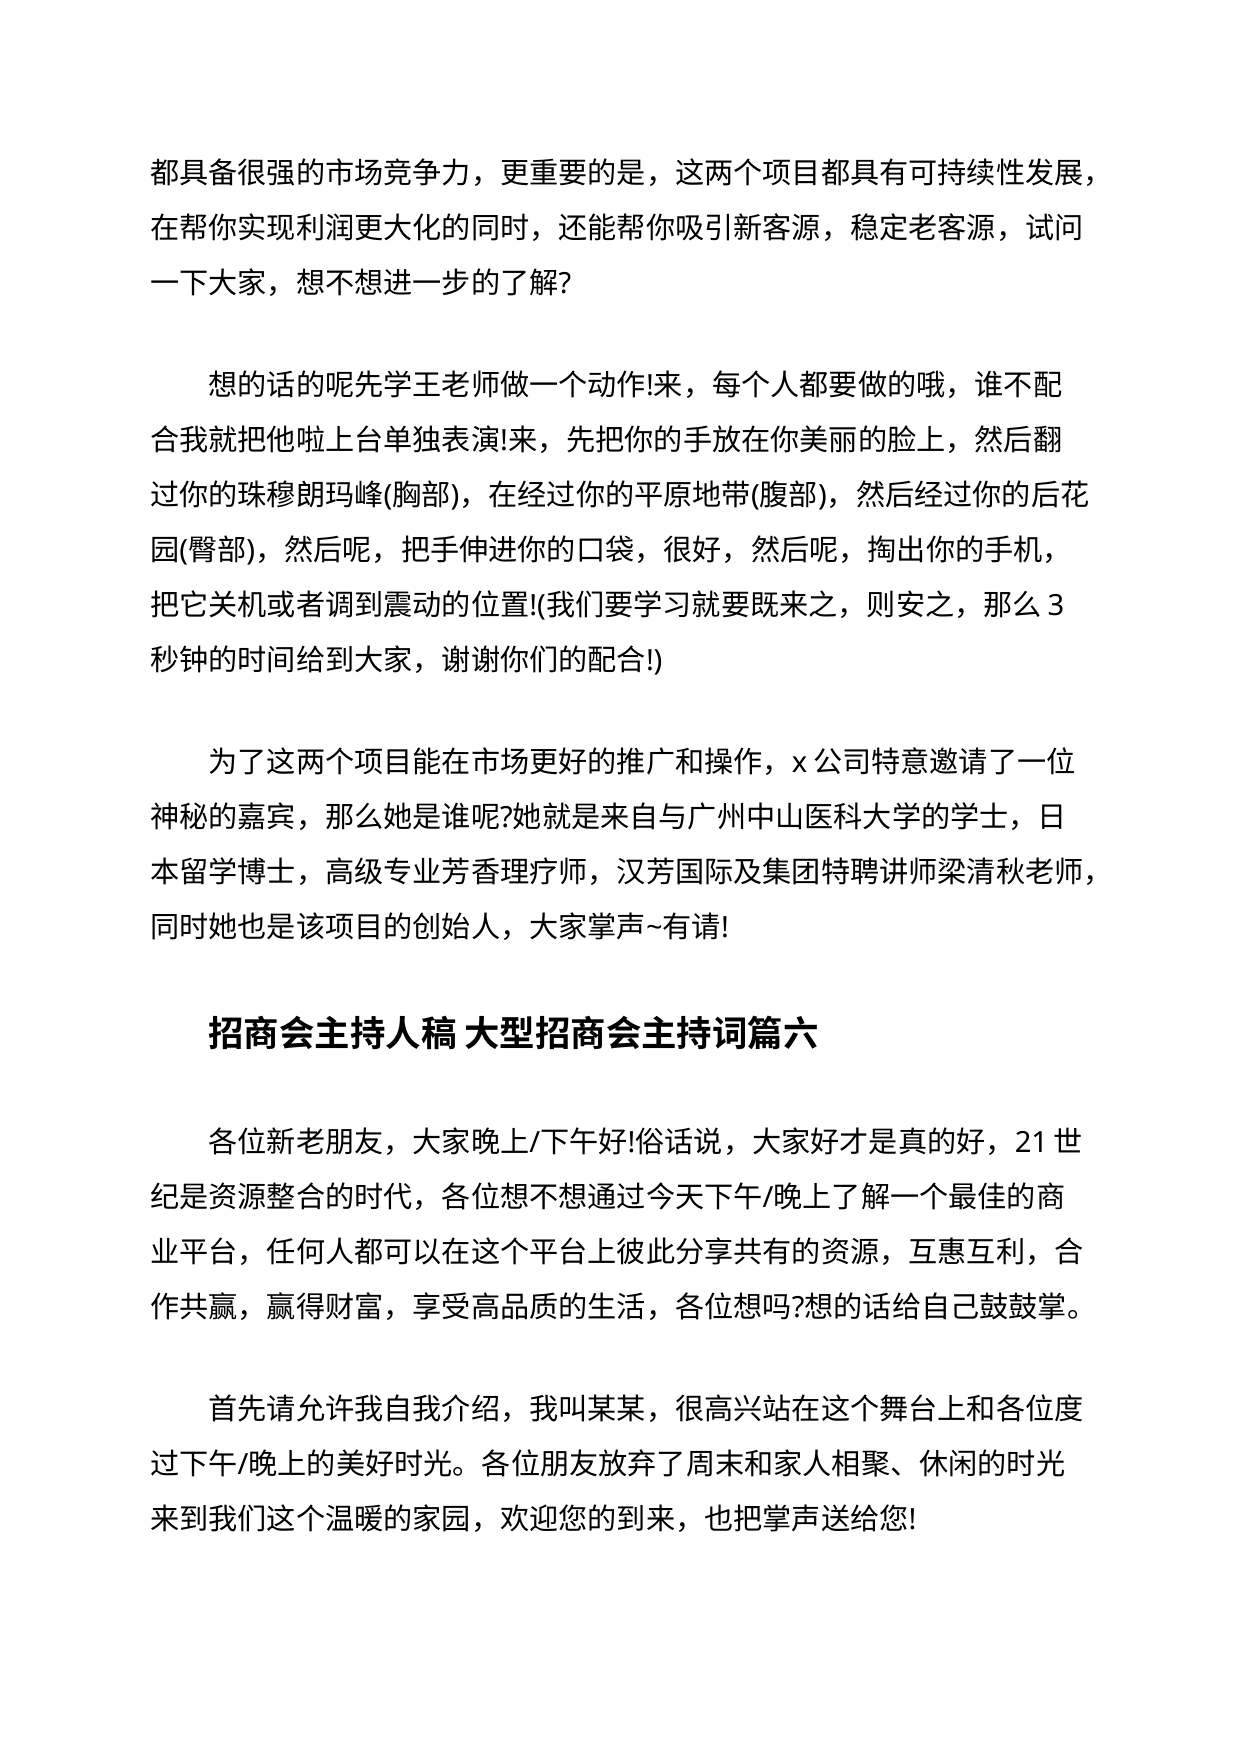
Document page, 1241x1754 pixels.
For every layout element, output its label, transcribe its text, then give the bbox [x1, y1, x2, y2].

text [150, 150, 1090, 302]
text 为了这两个项目能在市场更好的推广和操作，x公司特意邀请了一位神秘的嘉宾，那么她是谁呢?她就是来自与广州中山医科大学的学士，日本留学博士，高级专业芳香理疗师，汉芳国际及集团特聘讲师梁清秋老师，同时她也是该项目的创始人，大家掌声~有请! [150, 739, 1090, 946]
text 各位新老朋友，大家晚上/下午好!俗话说，大家好才是真的好，21世纪是资源整合的时代，各位想不想通过今天下午/晚上了解一个最佳的商业平台，任何人都可以在这个平台上彼此分享共有的资源，互惠互利，合作共赢，赢得财富，享受高品质的生活，各位想吗?想的话给自己鼓鼓掌。 [150, 1119, 1090, 1326]
text 招商会主持人稿 大型招商会主持词篇六 [150, 1006, 1090, 1057]
text 想的话的呢先学王老师做一个动作!来，每个人都要做的哦，谁不配合我就把他啦上台单独表演!来，先把你的手放在你美丽的脸上，然后翻过你的珠穆朗玛峰(胸部)，在经过你的平原地带(腹部)，然后经过你的后花园(臀部)，然后呢，把手伸进你的口袋，很好，然后呢，掏出你的手机，把它关机或者调到震动的位置!(我们要学习就要既来之，则安之，那么3秒钟的时间给到大家，谢谢你们的配合!) [150, 362, 1090, 679]
text 首先请允许我自我介绍，我叫某某，很高兴站在这个舞台上和各位度过下午/晚上的美好时光。各位朋友放弃了周末和家人相聚、休闲的时光来到我们这个温暖的家园，欢迎您的到来，也把掌声送给您! [150, 1386, 1090, 1538]
